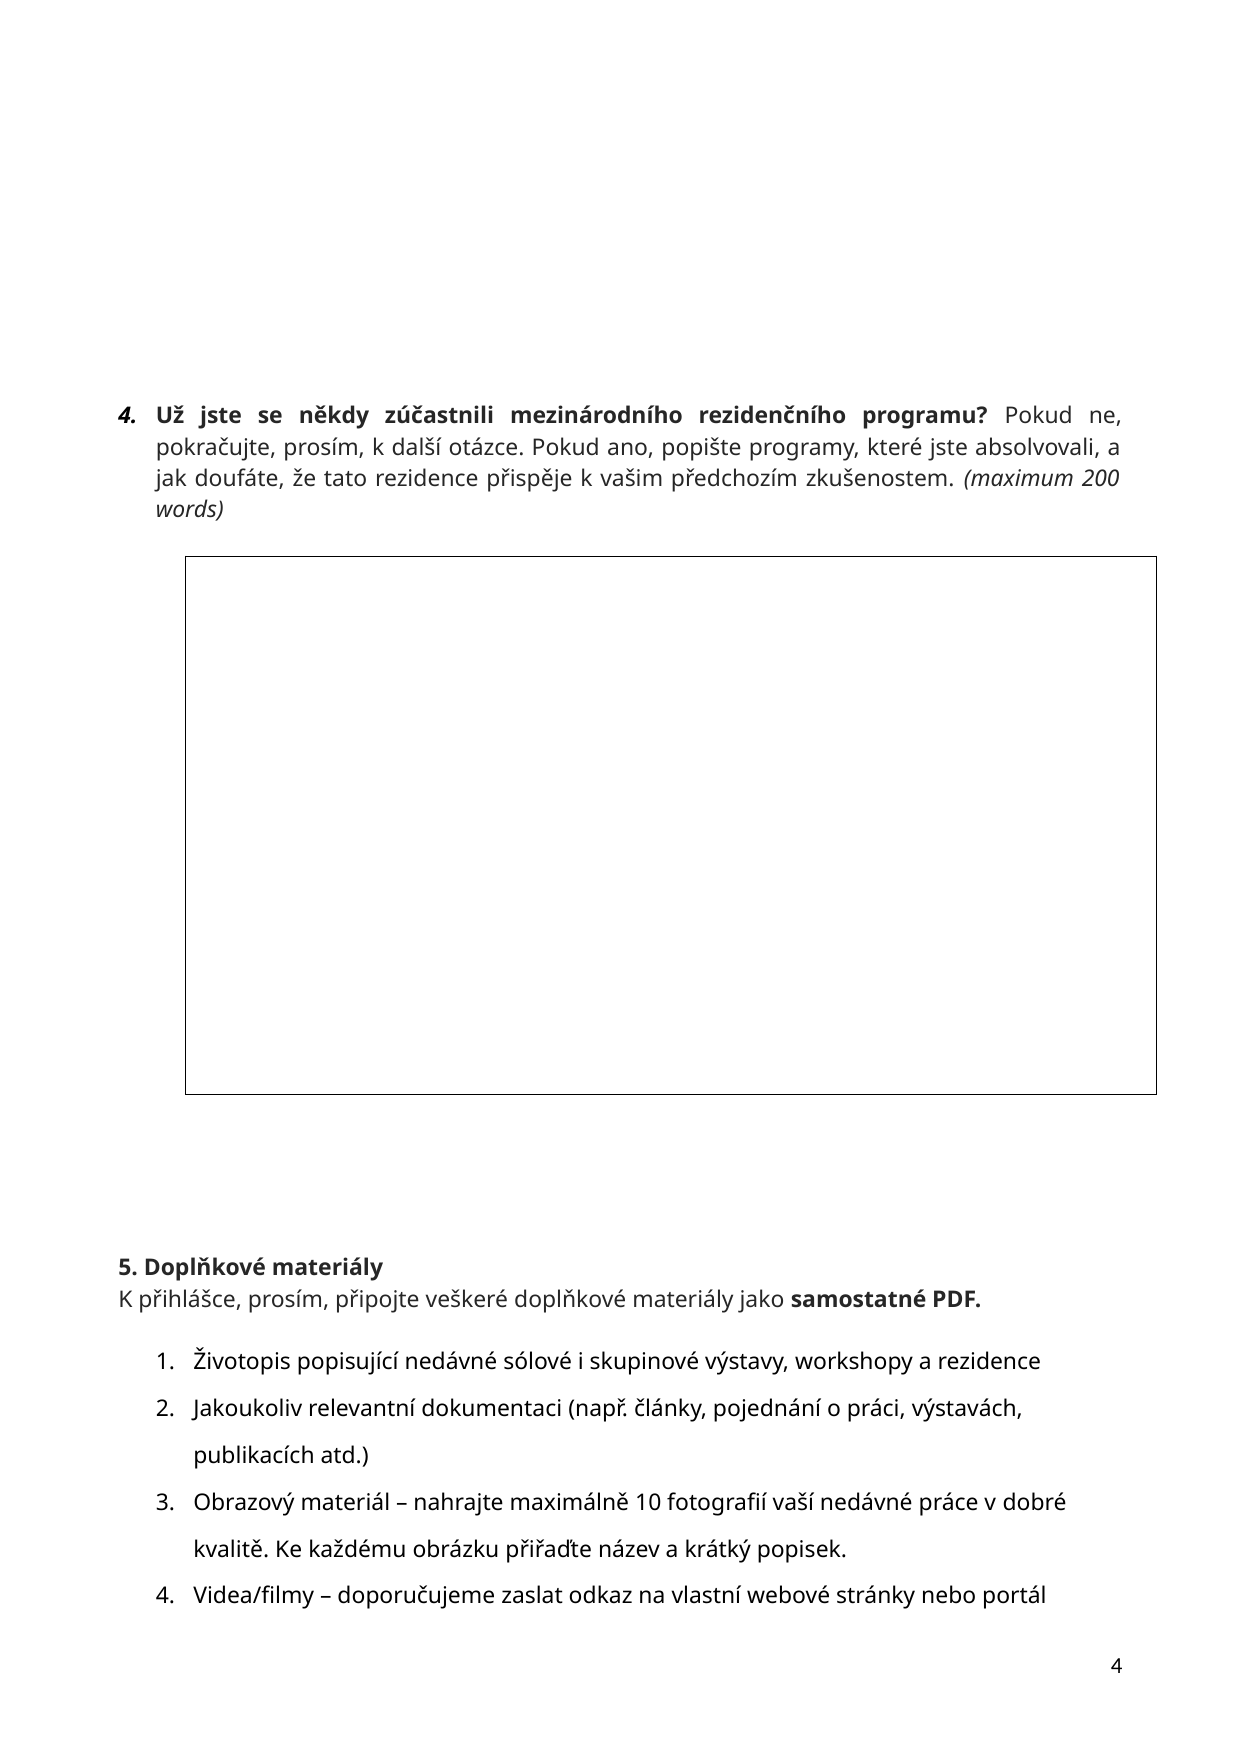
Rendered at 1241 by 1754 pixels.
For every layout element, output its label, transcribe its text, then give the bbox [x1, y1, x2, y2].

list Už jste se někdy zúčastnili mezinárodního rezidenčního programu? Pokud ne, pokračujte, prosím, k další otázce. Pokud ano, popište programy, které jste absolvovali, a jak doufáte, že tato rezidence přispěje k vašim předchozím zkušenostem. (maximum 200 words) [118, 399, 1122, 524]
text K přihlášce, prosím, připojte veškeré doplňkové materiály jako samostatné PDF. [118, 1283, 1122, 1314]
list Jakoukoliv relevantní dokumentaci (např. články, pojednání o práci, výstavách, publikacích atd.) [156, 1392, 1122, 1470]
list Obrazový materiál – nahrajte maximálně 10 fotografií vaší nedávné práce v dobré kvalitě. Ke každému obrázku přiřaďte název a krátký popisek. [156, 1486, 1122, 1564]
list Životopis popisující nedávné sólové i skupinové výstavy, workshopy a rezidence [156, 1345, 1122, 1376]
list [156, 1579, 1122, 1611]
text 5. Doplňkové materiály [118, 1251, 1122, 1283]
table_header [186, 557, 1156, 1094]
